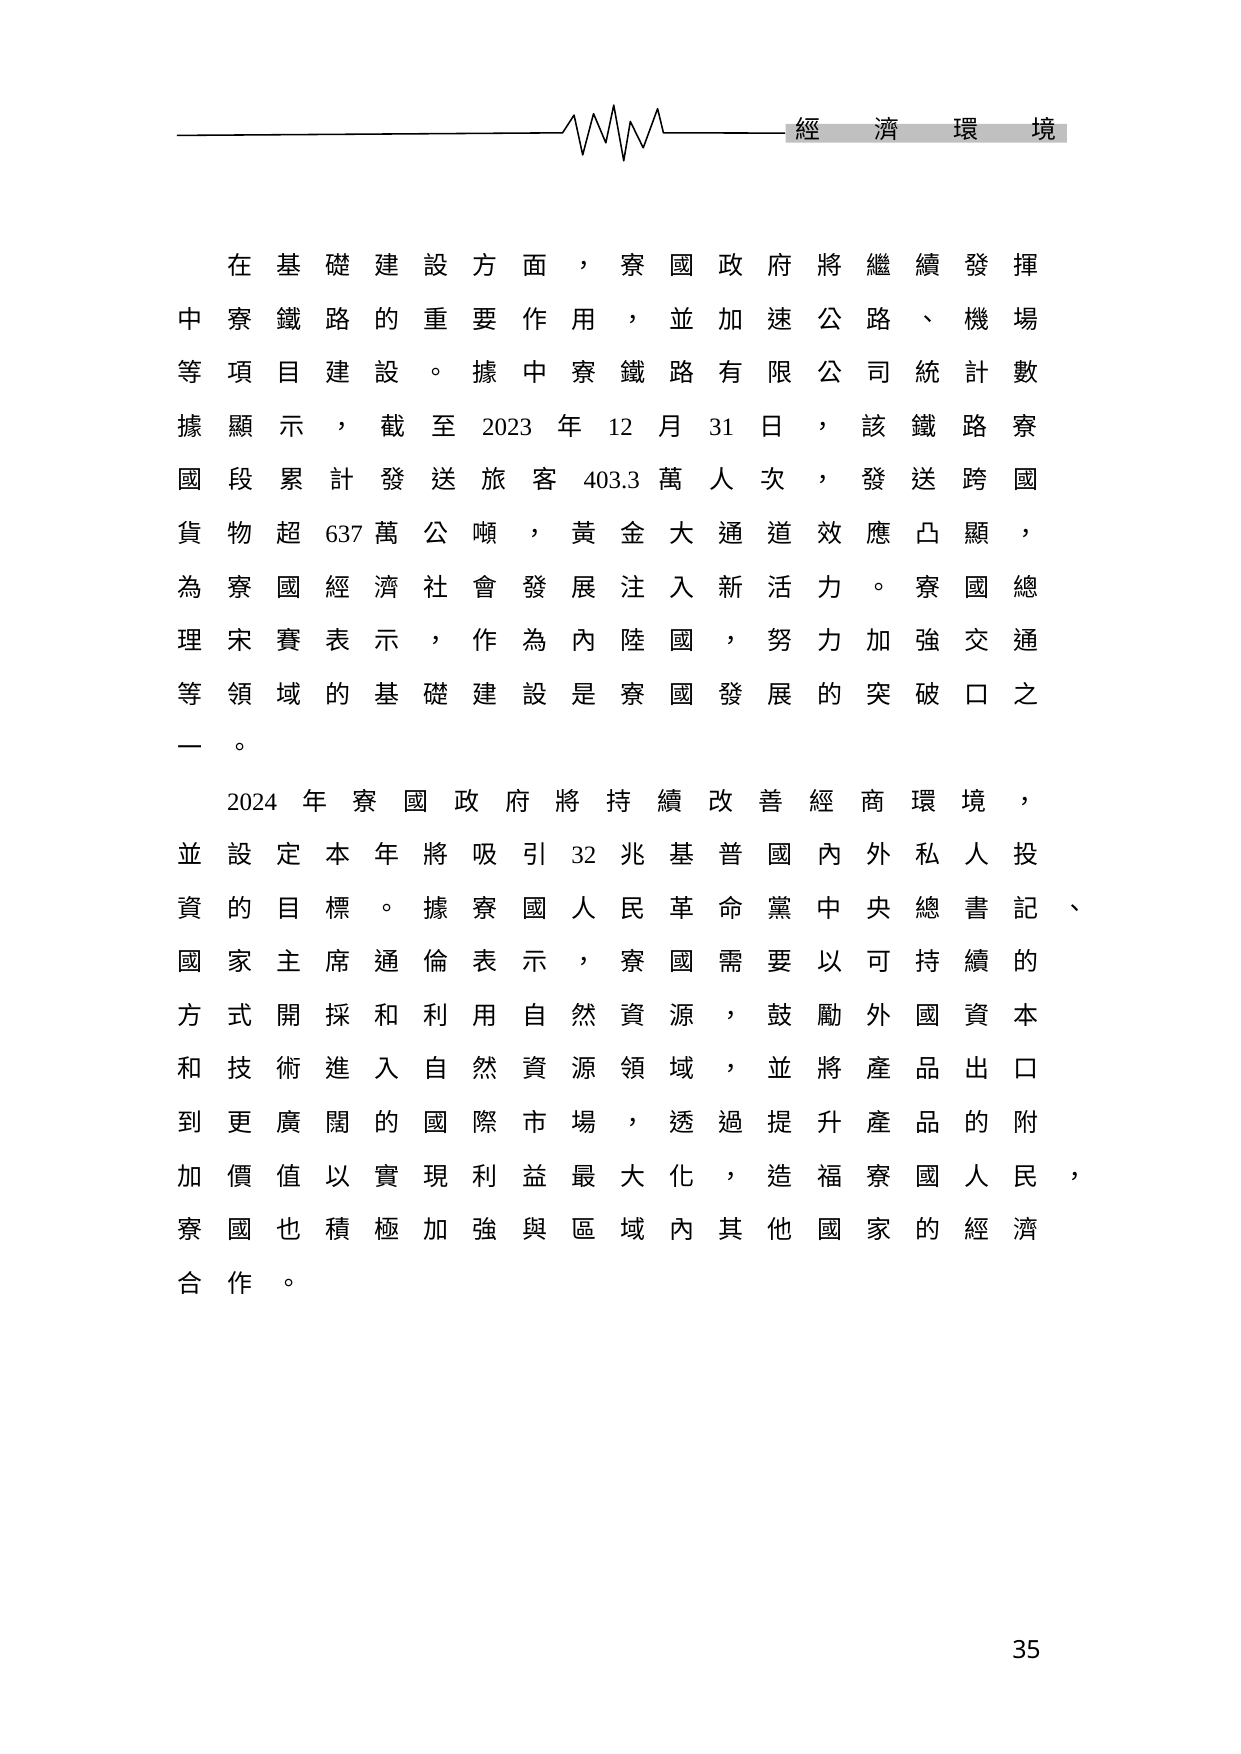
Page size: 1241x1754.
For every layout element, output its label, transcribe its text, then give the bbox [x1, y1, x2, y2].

text 2024年寮國政府將持續改善經商環境，並設定本年將吸引32兆基普國內外私人投資的目標。據寮國人民革命黨中央總書記、國家主席通倫表示，寮國需要以可持續的方式開採和利用自然資源，鼓勵外國資本和技術進入自然資源領域，並將產品出口到更廣闊的國際市場，透過提升產品的附加價值以實現利益最大化，造福寮國人民，寮國也積極加強與區域內其他國家的經濟合作。 [178, 773, 1063, 1308]
text 在基礎建設方面，寮國政府將繼續發揮中寮鐵路的重要作用，並加速公路、機場等項目建設。據中寮鐵路有限公司統計數據顯示，截至2023年12月31日，該鐵路寮國段累計發送旅客403.3萬人次，發送跨國貨物超637萬公噸，黃金大通道效應凸顯，為寮國經濟社會發展注入新活力。寮國總理宋賽表示，作為內陸國，努力加強交通等領域的基礎建設是寮國發展的突破口之一。 [178, 237, 1063, 773]
